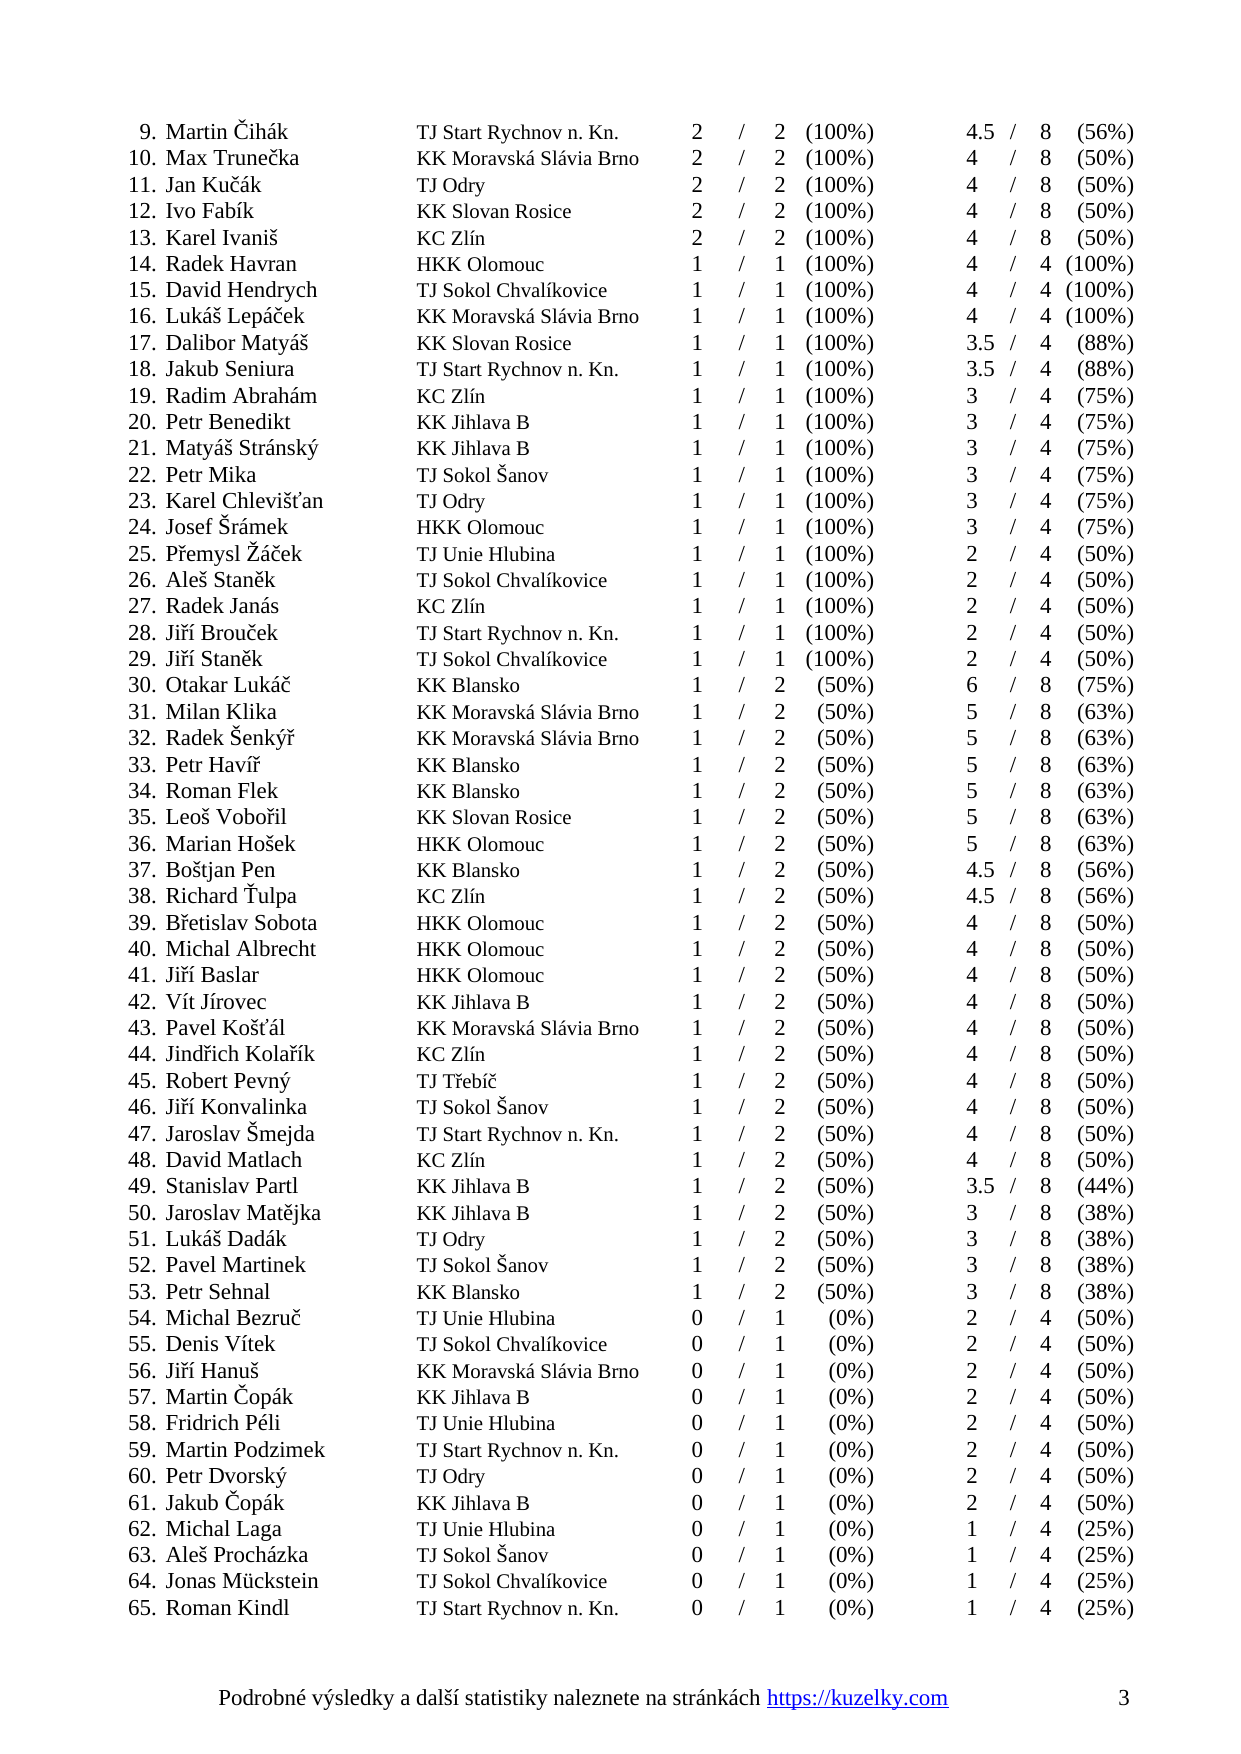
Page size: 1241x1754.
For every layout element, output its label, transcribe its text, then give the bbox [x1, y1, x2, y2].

text 45. Robert Pevný TJ Třebíč 1 / 2 (50%) 4 / 8 (50%) [106, 1067, 1134, 1093]
text 52. Pavel Martinek TJ Sokol Šanov 1 / 2 (50%) 3 / 8 (38%) [106, 1251, 1134, 1278]
text 37. Boštjan Pen KK Blansko 1 / 2 (50%) 4.5 / 8 (56%) [106, 856, 1134, 882]
text 27. Radek Janás KC Zlín 1 / 1 (100%) 2 / 4 (50%) [106, 592, 1134, 619]
text 46. Jiří Konvalinka TJ Sokol Šanov 1 / 2 (50%) 4 / 8 (50%) [106, 1093, 1134, 1119]
text 26. Aleš Staněk TJ Sokol Chvalíkovice 1 / 1 (100%) 2 / 4 (50%) [106, 566, 1134, 592]
text 30. Otakar Lukáč KK Blansko 1 / 2 (50%) 6 / 8 (75%) [106, 672, 1134, 698]
text 47. Jaroslav Šmejda TJ Start Rychnov n. Kn. 1 / 2 (50%) 4 / 8 (50%) [106, 1119, 1134, 1146]
text 44. Jindřich Kolařík KC Zlín 1 / 2 (50%) 4 / 8 (50%) [106, 1041, 1134, 1067]
text 18. Jakub Seniura TJ Start Rychnov n. Kn. 1 / 1 (100%) 3.5 / 4 (88%) [106, 355, 1134, 382]
text 31. Milan Klika KK Moravská Slávia Brno 1 / 2 (50%) 5 / 8 (63%) [106, 698, 1134, 724]
text 14. Radek Havran HKK Olomouc 1 / 1 (100%) 4 / 4 (100%) [106, 250, 1134, 276]
text 11. Jan Kučák TJ Odry 2 / 2 (100%) 4 / 8 (50%) [106, 171, 1134, 197]
text 53. Petr Sehnal KK Blansko 1 / 2 (50%) 3 / 8 (38%) [106, 1278, 1134, 1304]
text 23. Karel Chlevišťan TJ Odry 1 / 1 (100%) 3 / 4 (75%) [106, 487, 1134, 513]
text 60. Petr Dvorský TJ Odry 0 / 1 (0%) 2 / 4 (50%) [106, 1462, 1134, 1488]
text 56. Jiří Hanuš KK Moravská Slávia Brno 0 / 1 (0%) 2 / 4 (50%) [106, 1357, 1134, 1383]
text 33. Petr Havíř KK Blansko 1 / 2 (50%) 5 / 8 (63%) [106, 751, 1134, 777]
text 25. Přemysl Žáček TJ Unie Hlubina 1 / 1 (100%) 2 / 4 (50%) [106, 540, 1134, 566]
text 36. Marian Hošek HKK Olomouc 1 / 2 (50%) 5 / 8 (63%) [106, 830, 1134, 856]
text 48. David Matlach KC Zlín 1 / 2 (50%) 4 / 8 (50%) [106, 1146, 1134, 1172]
text 54. Michal Bezruč TJ Unie Hlubina 0 / 1 (0%) 2 / 4 (50%) [106, 1304, 1134, 1330]
text 9. Martin Čihák TJ Start Rychnov n. Kn. 2 / 2 (100%) 4.5 / 8 (56%) [106, 118, 1134, 144]
text 38. Richard Ťulpa KC Zlín 1 / 2 (50%) 4.5 / 8 (56%) [106, 882, 1134, 909]
text 15. David Hendrych TJ Sokol Chvalíkovice 1 / 1 (100%) 4 / 4 (100%) [106, 276, 1134, 303]
text 55. Denis Vítek TJ Sokol Chvalíkovice 0 / 1 (0%) 2 / 4 (50%) [106, 1330, 1134, 1357]
text 43. Pavel Košťál KK Moravská Slávia Brno 1 / 2 (50%) 4 / 8 (50%) [106, 1014, 1134, 1041]
text 63. Aleš Procházka TJ Sokol Šanov 0 / 1 (0%) 1 / 4 (25%) [106, 1541, 1134, 1568]
text 34. Roman Flek KK Blansko 1 / 2 (50%) 5 / 8 (63%) [106, 777, 1134, 803]
text 32. Radek Šenkýř KK Moravská Slávia Brno 1 / 2 (50%) 5 / 8 (63%) [106, 724, 1134, 751]
text 24. Josef Šrámek HKK Olomouc 1 / 1 (100%) 3 / 4 (75%) [106, 513, 1134, 540]
text 20. Petr Benedikt KK Jihlava B 1 / 1 (100%) 3 / 4 (75%) [106, 408, 1134, 434]
text 13. Karel Ivaniš KC Zlín 2 / 2 (100%) 4 / 8 (50%) [106, 223, 1134, 250]
text 10. Max Trunečka KK Moravská Slávia Brno 2 / 2 (100%) 4 / 8 (50%) [106, 144, 1134, 171]
text 41. Jiří Baslar HKK Olomouc 1 / 2 (50%) 4 / 8 (50%) [106, 961, 1134, 988]
text 50. Jaroslav Matějka KK Jihlava B 1 / 2 (50%) 3 / 8 (38%) [106, 1199, 1134, 1225]
text 22. Petr Mika TJ Sokol Šanov 1 / 1 (100%) 3 / 4 (75%) [106, 461, 1134, 487]
text 40. Michal Albrecht HKK Olomouc 1 / 2 (50%) 4 / 8 (50%) [106, 935, 1134, 961]
text 64. Jonas Mückstein TJ Sokol Chvalíkovice 0 / 1 (0%) 1 / 4 (25%) [106, 1568, 1134, 1594]
text 29. Jiří Staněk TJ Sokol Chvalíkovice 1 / 1 (100%) 2 / 4 (50%) [106, 645, 1134, 672]
text 59. Martin Podzimek TJ Start Rychnov n. Kn. 0 / 1 (0%) 2 / 4 (50%) [106, 1436, 1134, 1462]
text 17. Dalibor Matyáš KK Slovan Rosice 1 / 1 (100%) 3.5 / 4 (88%) [106, 329, 1134, 355]
text 58. Fridrich Péli TJ Unie Hlubina 0 / 1 (0%) 2 / 4 (50%) [106, 1409, 1134, 1436]
text 42. Vít Jírovec KK Jihlava B 1 / 2 (50%) 4 / 8 (50%) [106, 988, 1134, 1014]
text 61. Jakub Čopák KK Jihlava B 0 / 1 (0%) 2 / 4 (50%) [106, 1488, 1134, 1515]
text 28. Jiří Brouček TJ Start Rychnov n. Kn. 1 / 1 (100%) 2 / 4 (50%) [106, 619, 1134, 645]
text 35. Leoš Vobořil KK Slovan Rosice 1 / 2 (50%) 5 / 8 (63%) [106, 803, 1134, 830]
text 57. Martin Čopák KK Jihlava B 0 / 1 (0%) 2 / 4 (50%) [106, 1383, 1134, 1409]
text 51. Lukáš Dadák TJ Odry 1 / 2 (50%) 3 / 8 (38%) [106, 1225, 1134, 1251]
text 65. Roman Kindl TJ Start Rychnov n. Kn. 0 / 1 (0%) 1 / 4 (25%) [106, 1594, 1134, 1620]
text 19. Radim Abrahám KC Zlín 1 / 1 (100%) 3 / 4 (75%) [106, 382, 1134, 408]
text 21. Matyáš Stránský KK Jihlava B 1 / 1 (100%) 3 / 4 (75%) [106, 434, 1134, 461]
text 39. Břetislav Sobota HKK Olomouc 1 / 2 (50%) 4 / 8 (50%) [106, 909, 1134, 935]
text 49. Stanislav Partl KK Jihlava B 1 / 2 (50%) 3.5 / 8 (44%) [106, 1172, 1134, 1199]
text 12. Ivo Fabík KK Slovan Rosice 2 / 2 (100%) 4 / 8 (50%) [106, 197, 1134, 223]
text 62. Michal Laga TJ Unie Hlubina 0 / 1 (0%) 1 / 4 (25%) [106, 1515, 1134, 1541]
text 16. Lukáš Lepáček KK Moravská Slávia Brno 1 / 1 (100%) 4 / 4 (100%) [106, 303, 1134, 329]
